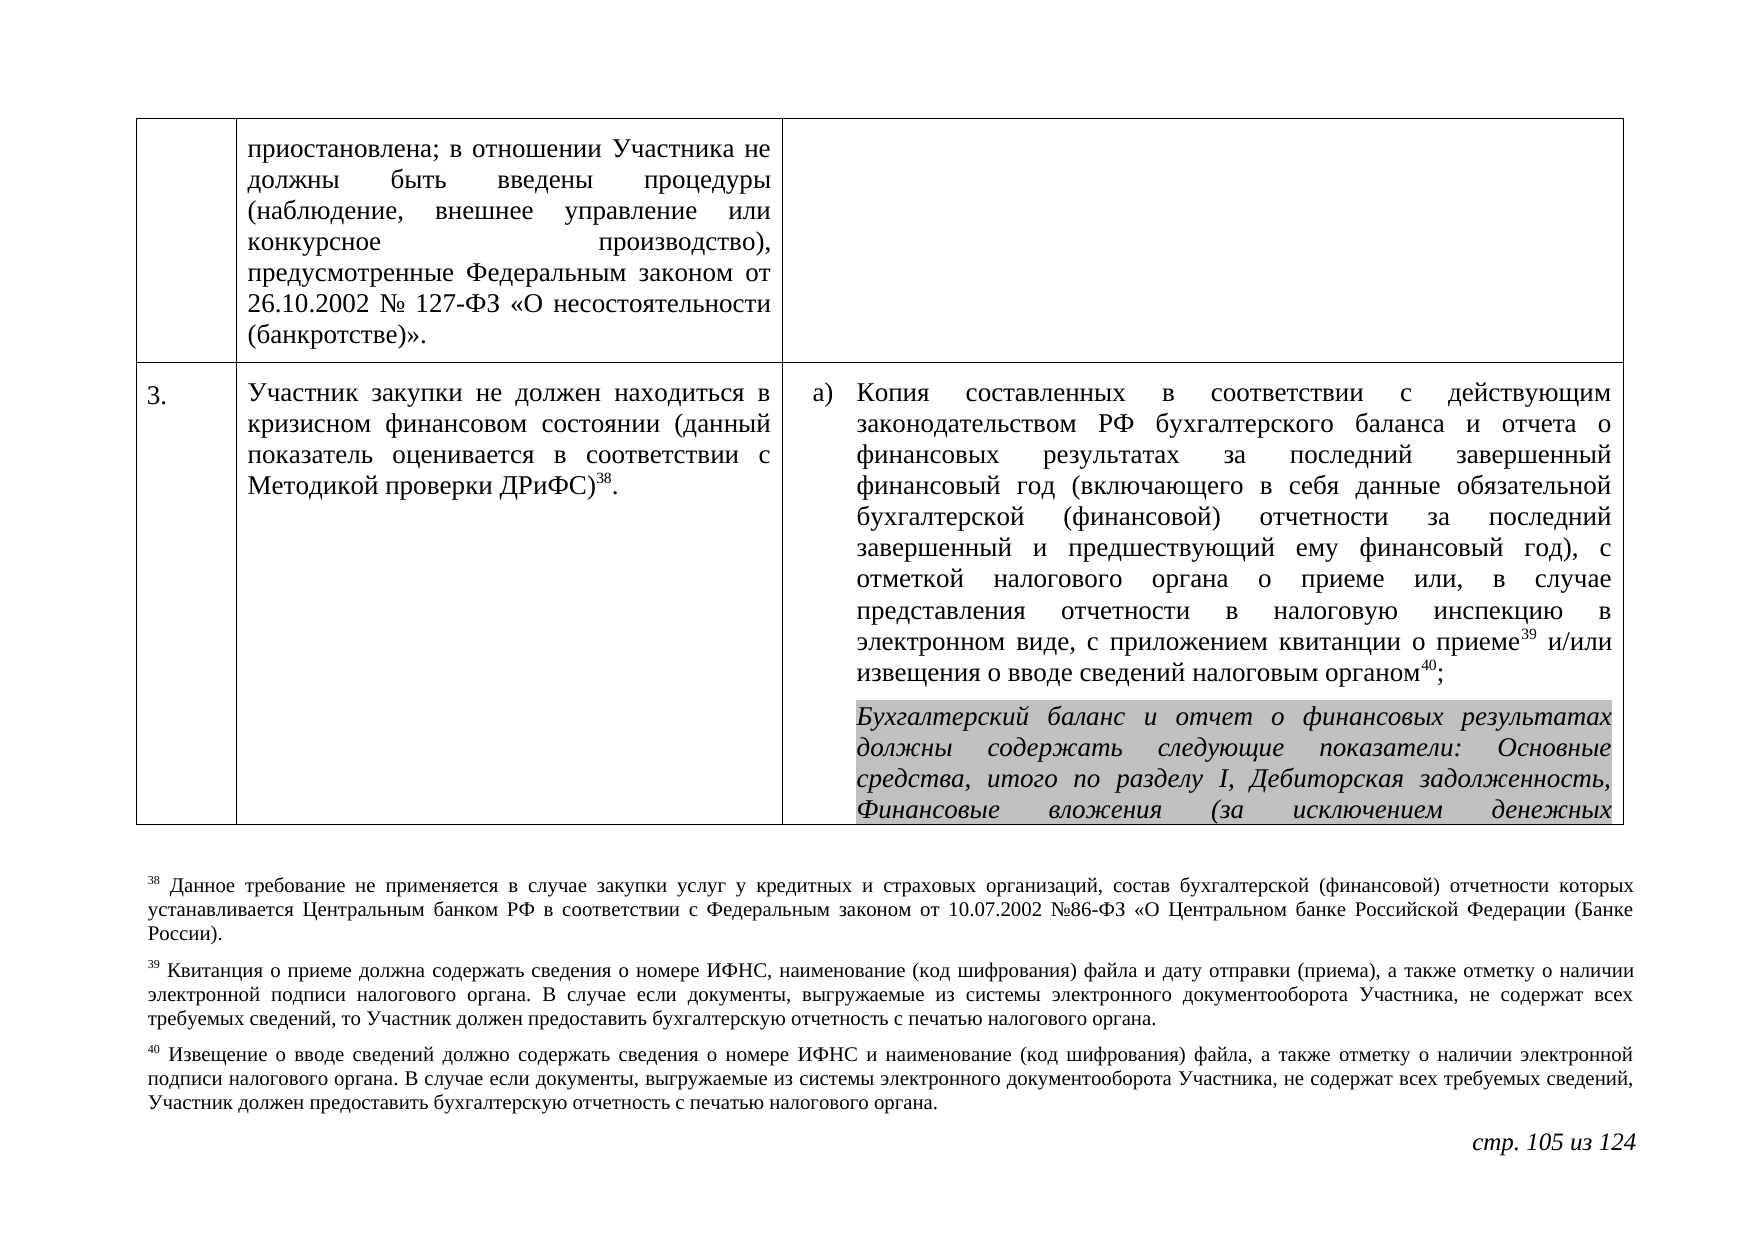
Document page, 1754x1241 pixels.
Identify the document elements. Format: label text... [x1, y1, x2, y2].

table_cell Участник закупки не должен находиться в кризисном финансовом состоянии (данный показатель оценивается в соответствии с Методикой проверки ДРиФС). [237, 363, 782, 824]
table_cell [137, 363, 236, 824]
table_cell [137, 119, 236, 362]
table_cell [237, 119, 782, 362]
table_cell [783, 119, 1623, 362]
table_cell Копия составленных в соответствии с действующим законодательством РФ бухгалтерского баланса и отчета о финансовых результатах за последний завершенный финансовый год (включающего в себя данные обязательной бухгалтерской (финансовой) отчетности за последний завершенный и предшествующий ему финансовый год), с отметкой налогового органа о приеме или, в случае представления отчетности в налоговую инспекцию в электронном виде, с приложением квитанции о приеме и/или извещения о вводе сведений налоговым органом; Бухгалтерский баланс и отчет о финансовых результатах должны содержать следующие показатели: Основные средства, итого по разделу I, Дебиторская задолженность, Финансовые вложения (за исключением денежных эквивалентов), Денежные средства и денежные эквиваленты, Валюта баланса (актив), Капитал и резервы, Нераспределенная прибыль (непокрытый убыток), в т.ч. промежуточные дивиденды, Итого по разделу III, Долгосрочные заемные средства, Итого по разделу IV, Краткосрочные заемные средства, Кредиторская задолженность, Итого по разделу V, Валюта баланса (пассив), Выручка, Проценты к уплате, Прибыль (убыток) до налогообложения. В случае если Участник предоставляет в налоговые органы упрощенную бухгалтерскую (финансовую) отчетность, ему необходимо предоставить в составе заявки копию данной отчетности с отметкой налогового органа о приеме или, в случае представления отчетности в налоговую инспекцию в электронном виде, с приложением квитанции о приеме и/или извещения о вводе сведений налоговым органом, а также дополнительно сведения о размере всех требуемых показателей по установленной в настоящей Документации о закупке форме (подраздел 7.7) по данным отчетных периодов, содержащихся в предоставленной упрощенной бухгалтерской (финансовой) отчетности. Иные участники закупки (индивидуальные предприниматели и иностранные лица), имеющие право не вести бухгалтерский учет в соответствии с п.2 ст.6 Федерального закона от 06.12.2011 №402-ФЗ «О бухгалтерском учете», предоставляют данные за последний завершенный и предшествующий ему финансовый год по установленной в Документации о закупке форме — Данные бухгалтерской (финансовой) отчетности (форма 7) (подраздел 7.7), заверенные подписями индивидуального предпринимателя / руководителя и главного бухгалтера, а также печатью Участника (при наличии таковой). Вновь зарегистрированные участники, на момент подачи заявки не предоставлявшие в соответствии с действующим законодательством РФ в налоговые органы бухгалтерскую (финансовую) отчетность за завершенный финансовый год, предоставляют заверенную подписями руководителя и главного бухгалтера, а также печатью Участника (при наличии таковой) копию составленной в соответствии с требованиями действующего законодательства РФ промежуточной бухгалтерской (финансовой) отчетности (за последний завершенный квартал), содержащую все вышеперечисленные показатели, либо данные по установленной в Документации о закупке форме — Данные бухгалтерской (финансовой) отчетности (форма 7) (подраздел 7.7). [783, 363, 1623, 824]
